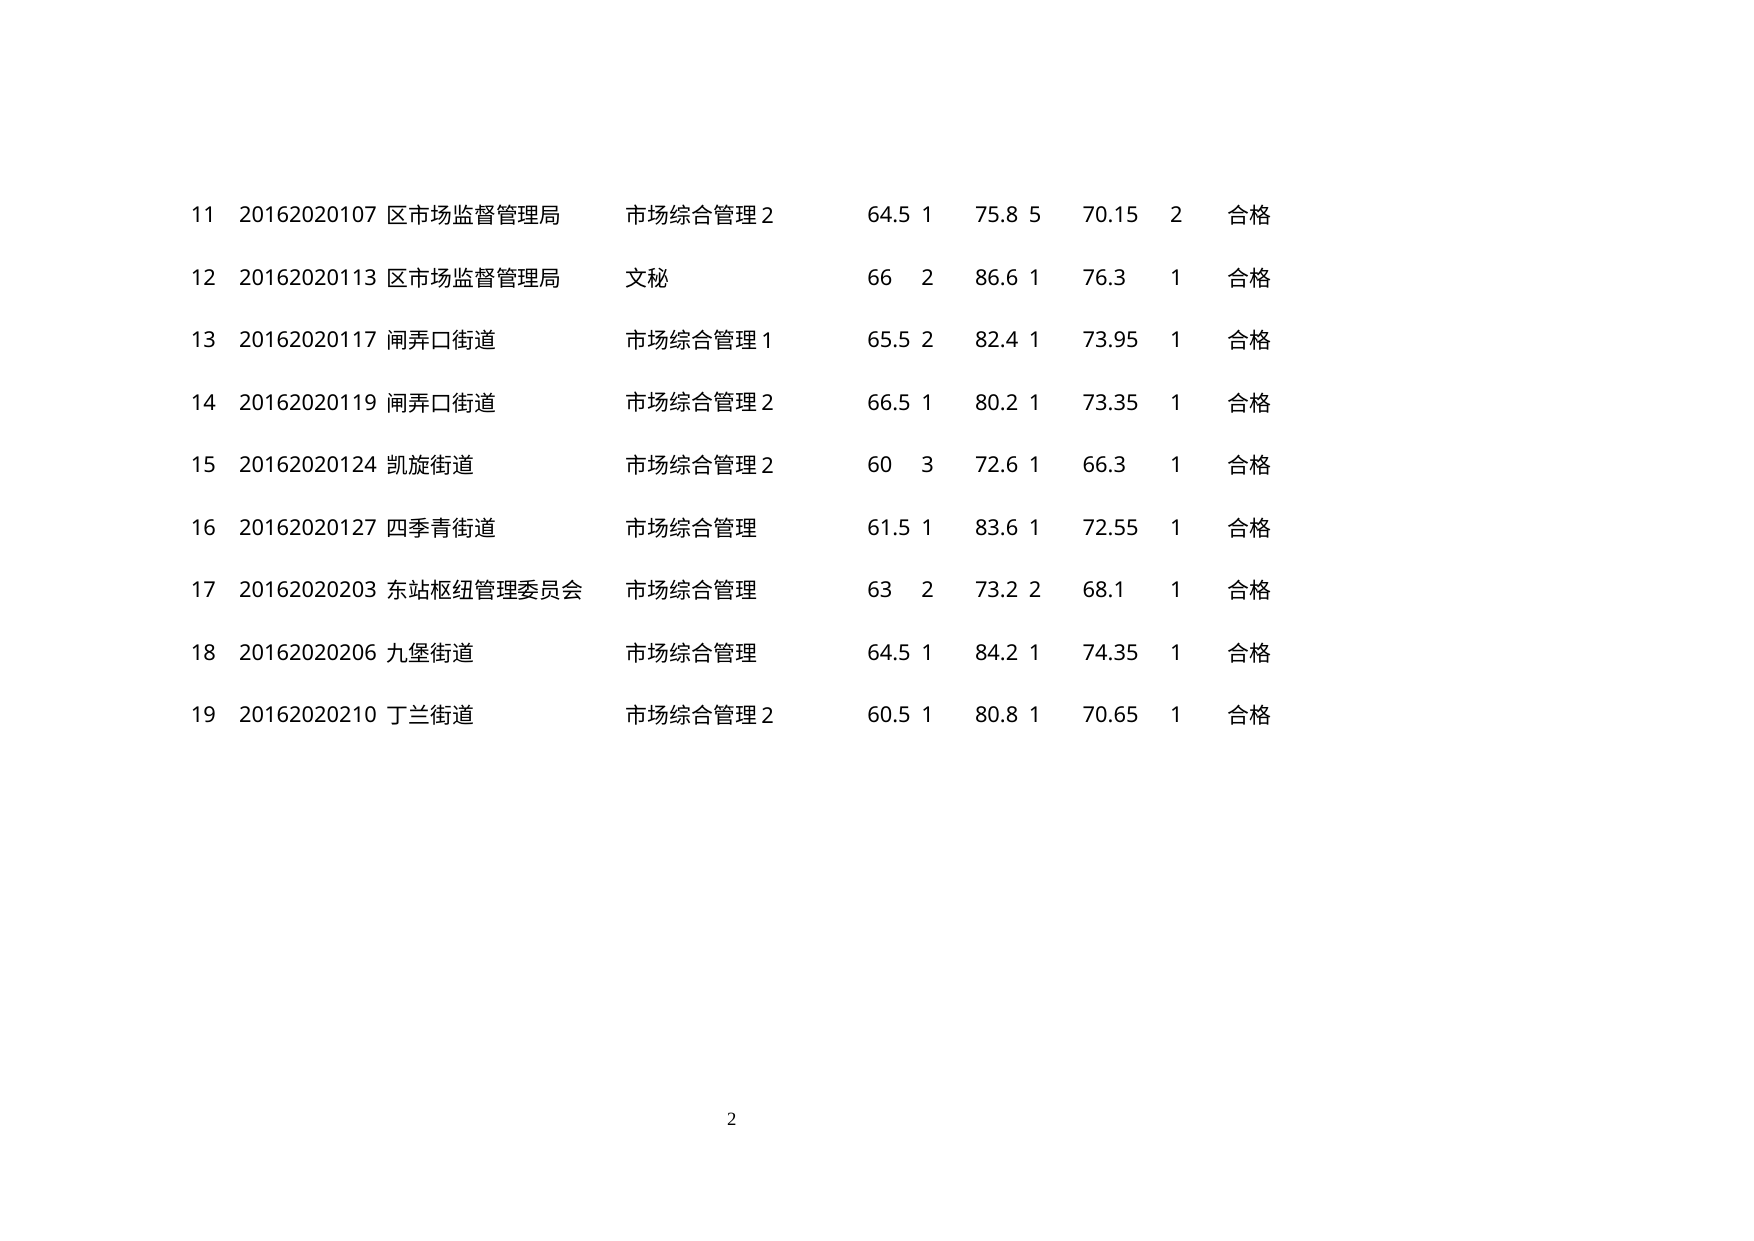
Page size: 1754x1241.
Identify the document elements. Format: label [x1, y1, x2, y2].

table_header [150, 198, 1387, 858]
